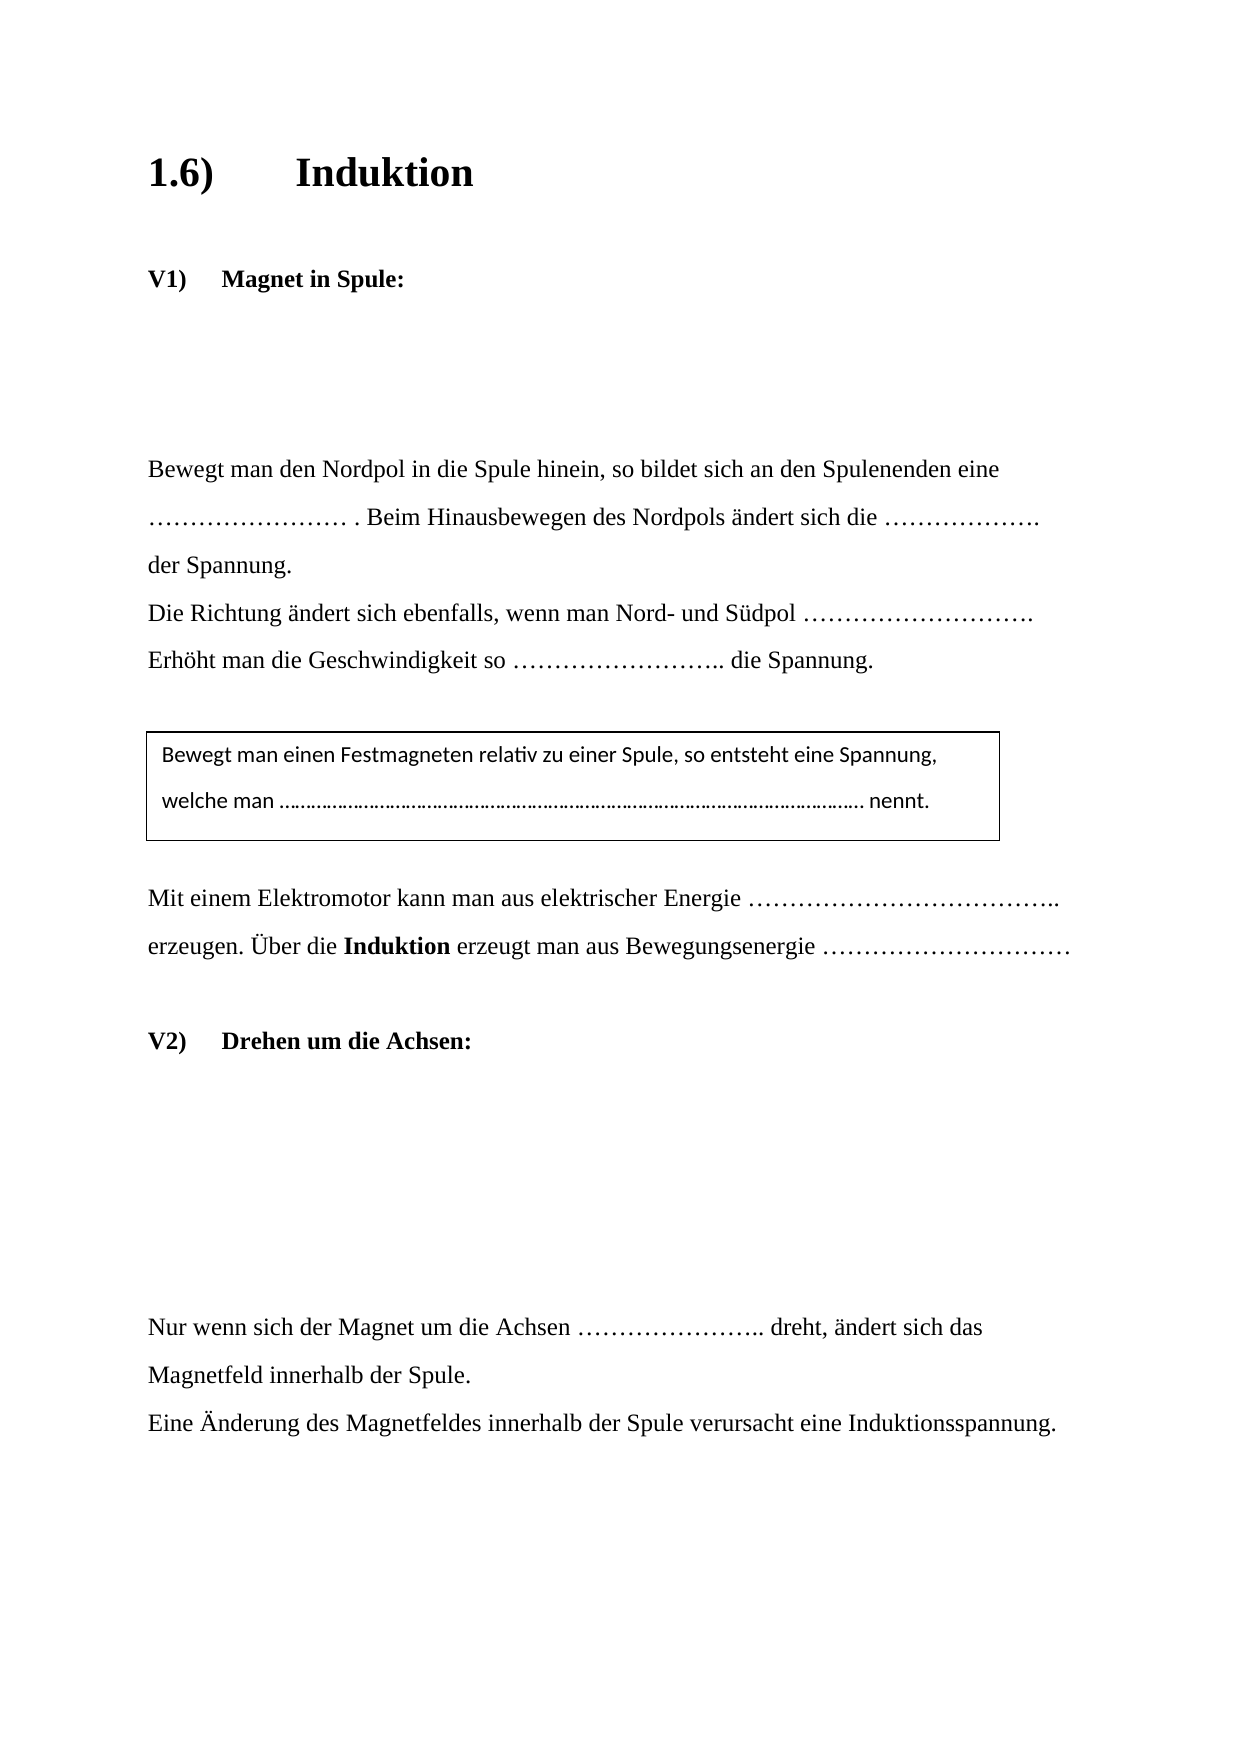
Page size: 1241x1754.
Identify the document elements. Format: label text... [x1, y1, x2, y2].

text Mit einem Elektromotor kann man aus elektrischer Energie ……………………………….. [148, 883, 1093, 912]
text …………………… . Beim Hinausbewegen des Nordpols ändert sich die ………………. [148, 502, 1093, 531]
text Die Richtung ändert sich ebenfalls, wenn man Nord- und Südpol ………………………. [148, 598, 1093, 626]
text Nur wenn sich der Magnet um die Achsen ………………….. dreht, ändert sich das [148, 1312, 1093, 1341]
text Erhöht man die Geschwindigkeit so …………………….. die Spannung. [148, 645, 1093, 674]
text der Spannung. [148, 550, 1093, 579]
text Bewegt man den Nordpol in die Spule hinein, so bildet sich an den Spulenenden eine [148, 454, 1093, 483]
text 1.6) Induktion [148, 148, 1093, 196]
text Eine Änderung des Magnetfeldes innerhalb der Spule verursacht eine Induktionsspannung. [148, 1408, 1093, 1437]
text erzeugen. Über die Induktion erzeugt man aus Bewegungsenergie ………………………… [148, 931, 1093, 959]
text Magnetfeld innerhalb der Spule. [148, 1360, 1093, 1389]
text V2) Drehen um die Achsen: [148, 1026, 1093, 1055]
text V1) Magnet in Spule: [148, 264, 1093, 292]
